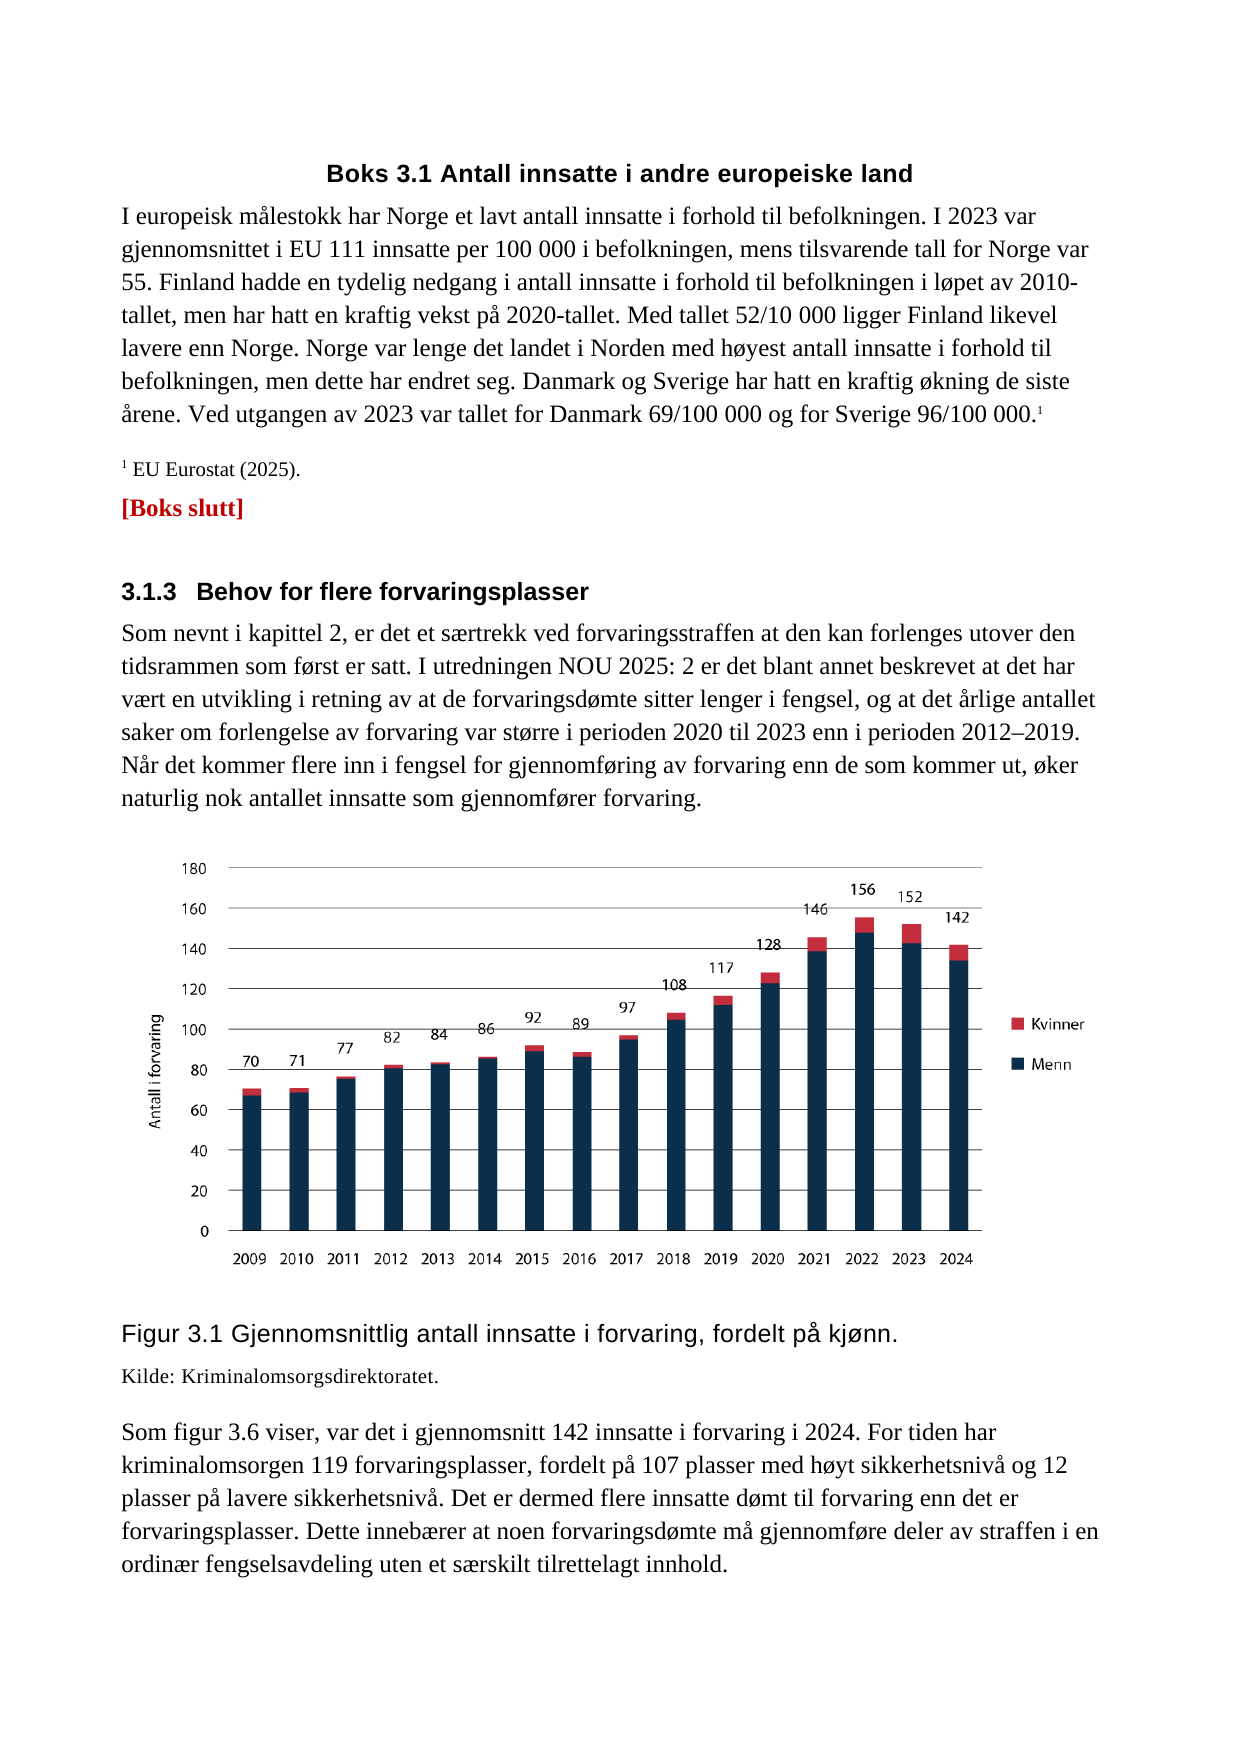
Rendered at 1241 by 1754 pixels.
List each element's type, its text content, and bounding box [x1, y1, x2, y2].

text [Boks slutt] [121, 493, 1119, 522]
text Som nevnt i kapittel 2, er det et særtrekk ved forvaringsstraffen at den kan forlenges utover den tidsrammen som først er satt. I utredningen NOU 2025: 2 er det blant annet beskrevet at det har vært en utvikling i retning av at de forvaringsdømte sitter lenger i fengsel, og at det årlige antallet saker om forlengelse av forvaring var større i perioden 2020 til 2023 enn i perioden 2012–2019. Når det kommer flere inn i fengsel for gjennomføring av forvaring enn de som kommer ut, øker naturlig nok antallet innsatte som gjennomfører forvaring. [121, 618, 1119, 812]
text I europeisk målestokk har Norge et lavt antall innsatte i forhold til befolkningen. I 2023 var gjennomsnittet i EU 111 innsatte per 100 000 i befolkningen, mens tilsvarende tall for Norge var 55. Finland hadde en tydelig nedgang i antall innsatte i forhold til befolkningen i løpet av 2010-tallet, men har hatt en kraftig vekst på 2020-tallet. Med tallet 52/10 000 ligger Finland likevel lavere enn Norge. Norge var lenge det landet i Norden med høyest antall innsatte i forhold til befolkningen, men dette har endret seg. Danmark og Sverige har hatt en kraftig økning de siste årene. Ved utgangen av 2023 var tallet for Danmark 69/100 000 og for Sverige 96/100 000.1 [121, 201, 1119, 428]
text 1 EU Eurostat (2025). [121, 457, 1119, 481]
text Kilde: Kriminalomsorgsdirektoratet. [121, 1364, 1119, 1388]
subtitle Behov for flere forvaringsplasser [121, 577, 1119, 605]
text Antall innsatte i andre europeiske land [121, 159, 1119, 188]
text Som figur 3.6 viser, var det i gjennomsnitt 142 innsatte i forvaring i 2024. For tiden har kriminalomsorgen 119 forvaringsplasser, fordelt på 107 plasser med høyt sikkerhetsnivå og 12 plasser på lavere sikkerhetsnivå. Det er dermed flere innsatte dømt til forvaring enn det er forvaringsplasser. Dette innebærer at noen forvaringsdømte må gjennomføre deler av straffen i en ordinær fengselsavdeling uten et særskilt tilrettelagt innhold. [121, 1417, 1119, 1577]
text Gjennomsnittlig antall innsatte i forvaring, fordelt på kjønn. [121, 1318, 1119, 1347]
picture [121, 828, 1119, 1302]
